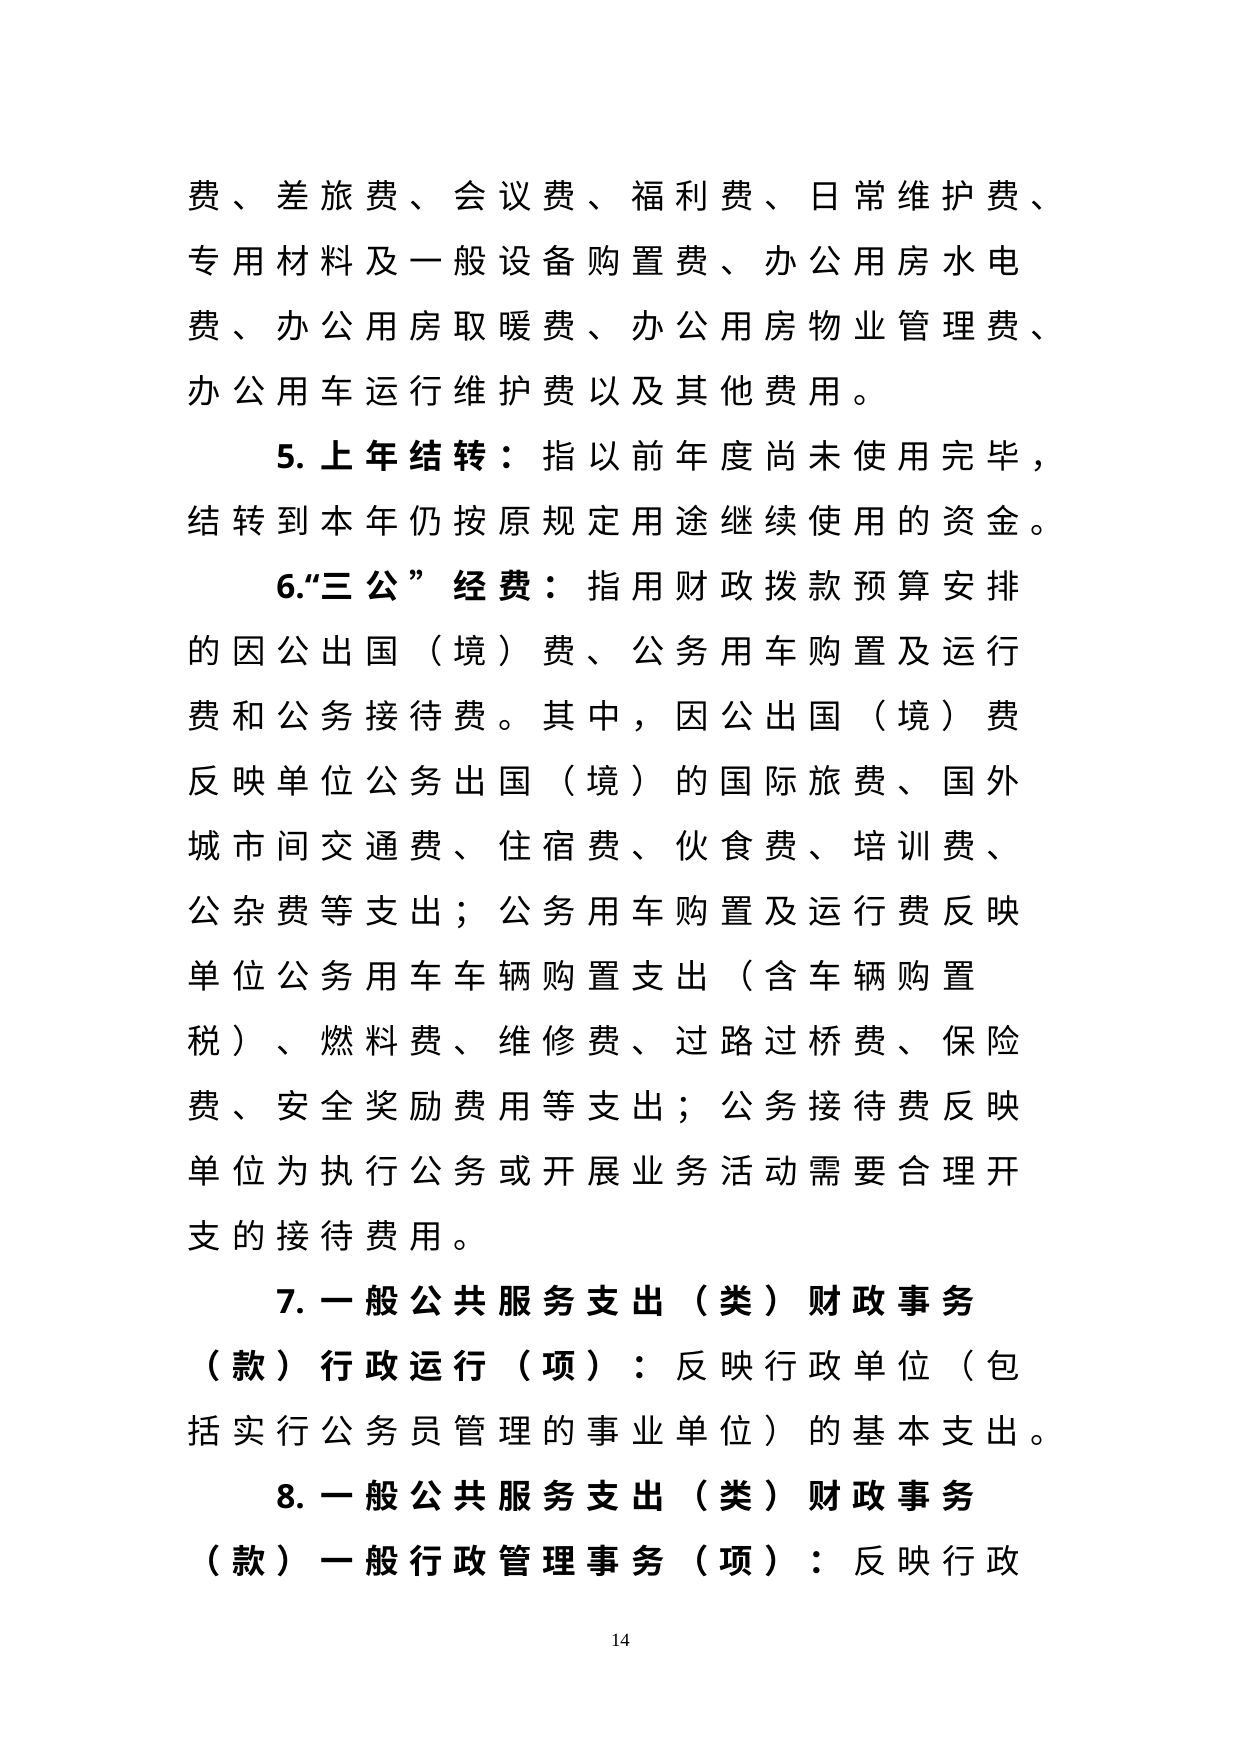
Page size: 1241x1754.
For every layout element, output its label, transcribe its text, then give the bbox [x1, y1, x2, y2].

text 7.一般公共服务支出（类）财政事务（款）行政运行（项）：反映行政单位（包括实行公务员管理的事业单位）的基本支出。 [187, 1267, 1053, 1462]
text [187, 1462, 1053, 1592]
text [187, 162, 1053, 422]
text 6.“三公”经费：指用财政拨款预算安排的因公出国（境）费、公务用车购置及运行费和公务接待费。其中，因公出国（境）费反映单位公务出国（境）的国际旅费、国外城市间交通费、住宿费、伙食费、培训费、公杂费等支出；公务用车购置及运行费反映单位公务用车车辆购置支出（含车辆购置税）、燃料费、维修费、过路过桥费、保险费、安全奖励费用等支出；公务接待费反映单位为执行公务或开展业务活动需要合理开支的接待费用。 [187, 552, 1053, 1267]
text 5.上年结转：指以前年度尚未使用完毕，结转到本年仍按原规定用途继续使用的资金。 [187, 422, 1053, 552]
